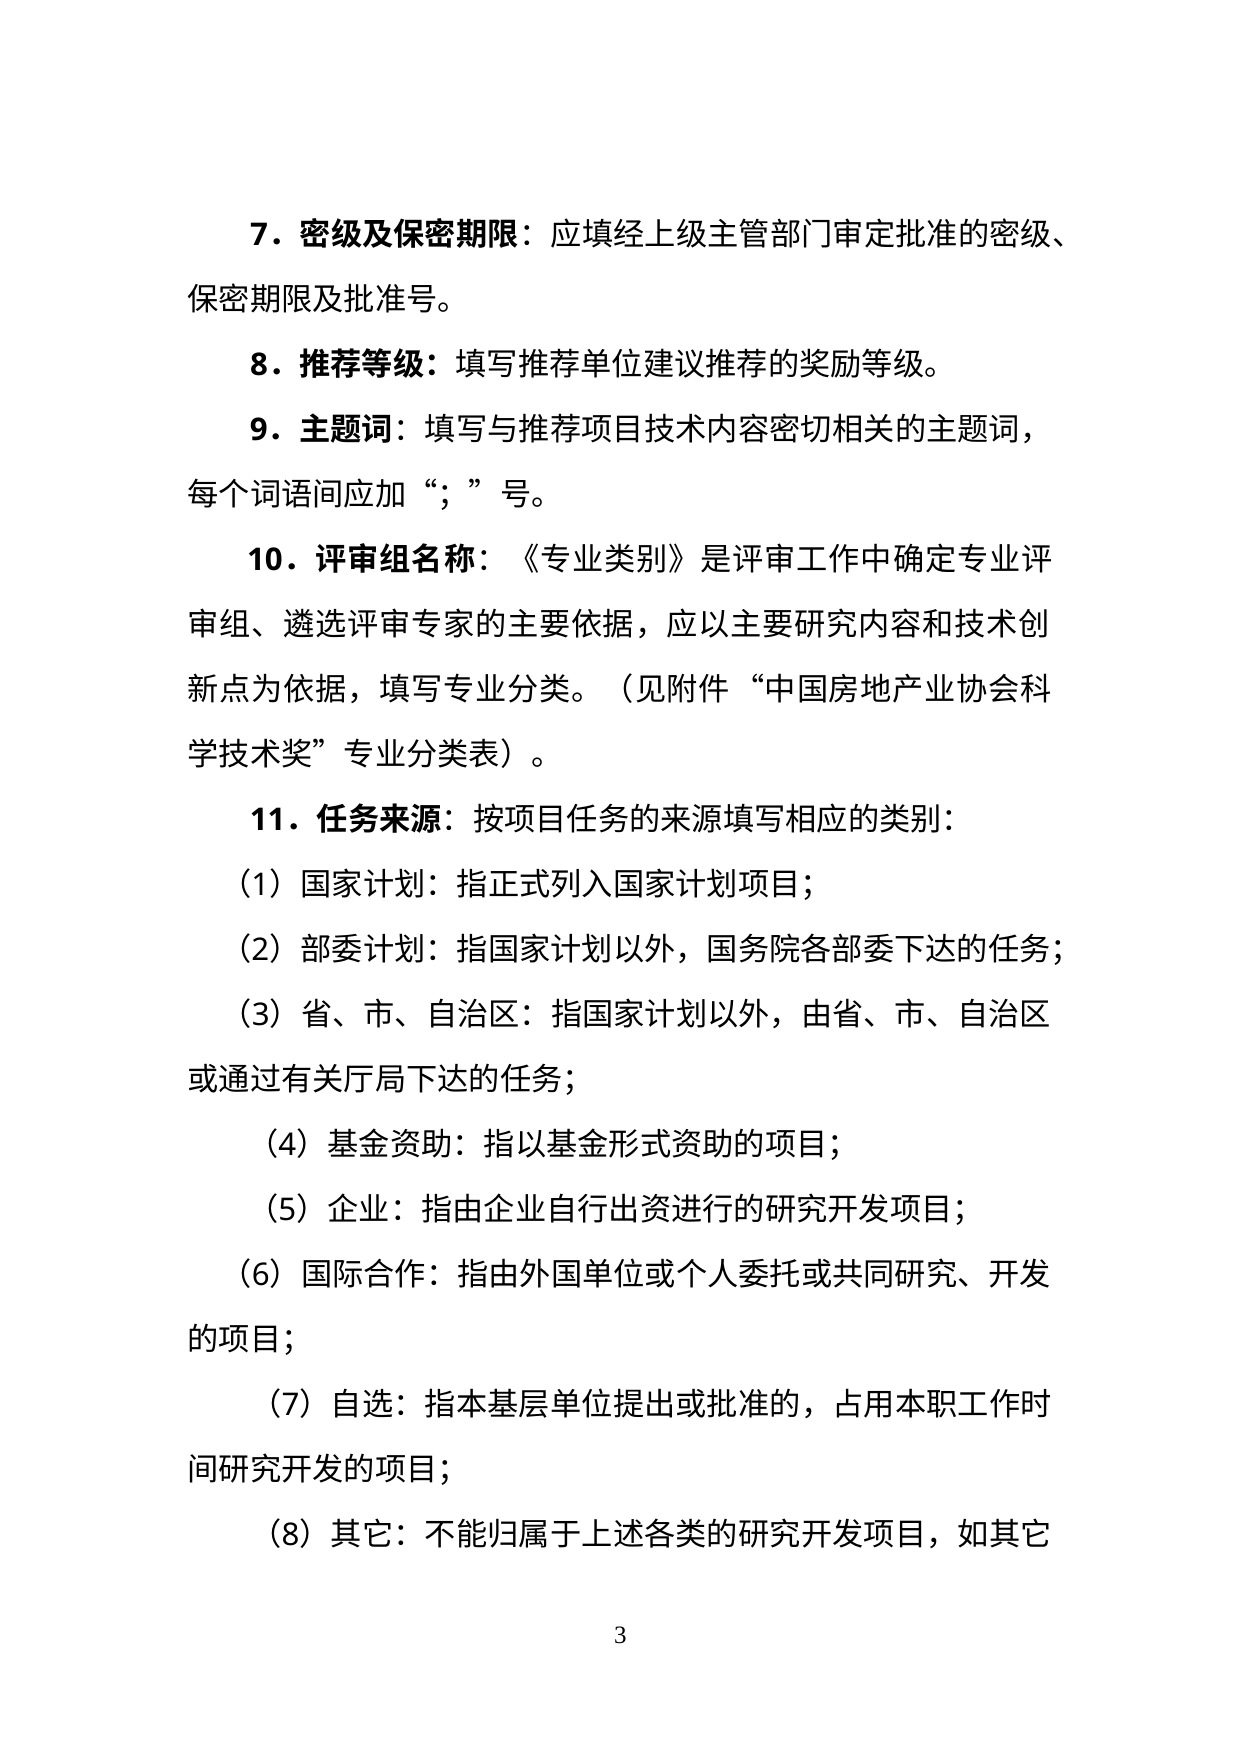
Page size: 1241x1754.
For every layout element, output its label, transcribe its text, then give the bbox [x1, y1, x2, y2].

text 10．评审组名称：《专业类别》是评审工作中确定专业评审组、遴选评审专家的主要依据，应以主要研究内容和技术创新点为依据，填写专业分类。（见附件“中国房地产业协会科学技术奖”专业分类表）。 [187, 524, 1053, 784]
text （1）国家计划：指正式列入国家计划项目； [187, 849, 1053, 914]
text （3）省、市、自治区：指国家计划以外，由省、市、自治区或通过有关厅局下达的任务； [187, 979, 1053, 1109]
text （6）国际合作：指由外国单位或个人委托或共同研究、开发的项目； [187, 1239, 1053, 1369]
text （7）自选：指本基层单位提出或批准的，占用本职工作时间研究开发的项目； [187, 1369, 1053, 1499]
text （4）基金资助：指以基金形式资助的项目； [187, 1109, 1053, 1174]
text 11．任务来源：按项目任务的来源填写相应的类别： [187, 784, 1053, 849]
text 9．主题词：填写与推荐项目技术内容密切相关的主题词，每个词语间应加“；”号。 [187, 394, 1053, 524]
text （2）部委计划：指国家计划以外，国务院各部委下达的任务； [187, 914, 1053, 979]
text （5）企业：指由企业自行出资进行的研究开发项目； [187, 1174, 1053, 1239]
text 8．推荐等级：填写推荐单位建议推荐的奖励等级。 [187, 329, 1053, 394]
text 7．密级及保密期限：应填经上级主管部门审定批准的密级、保密期限及批准号。 [187, 199, 1053, 329]
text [187, 1499, 1053, 1564]
